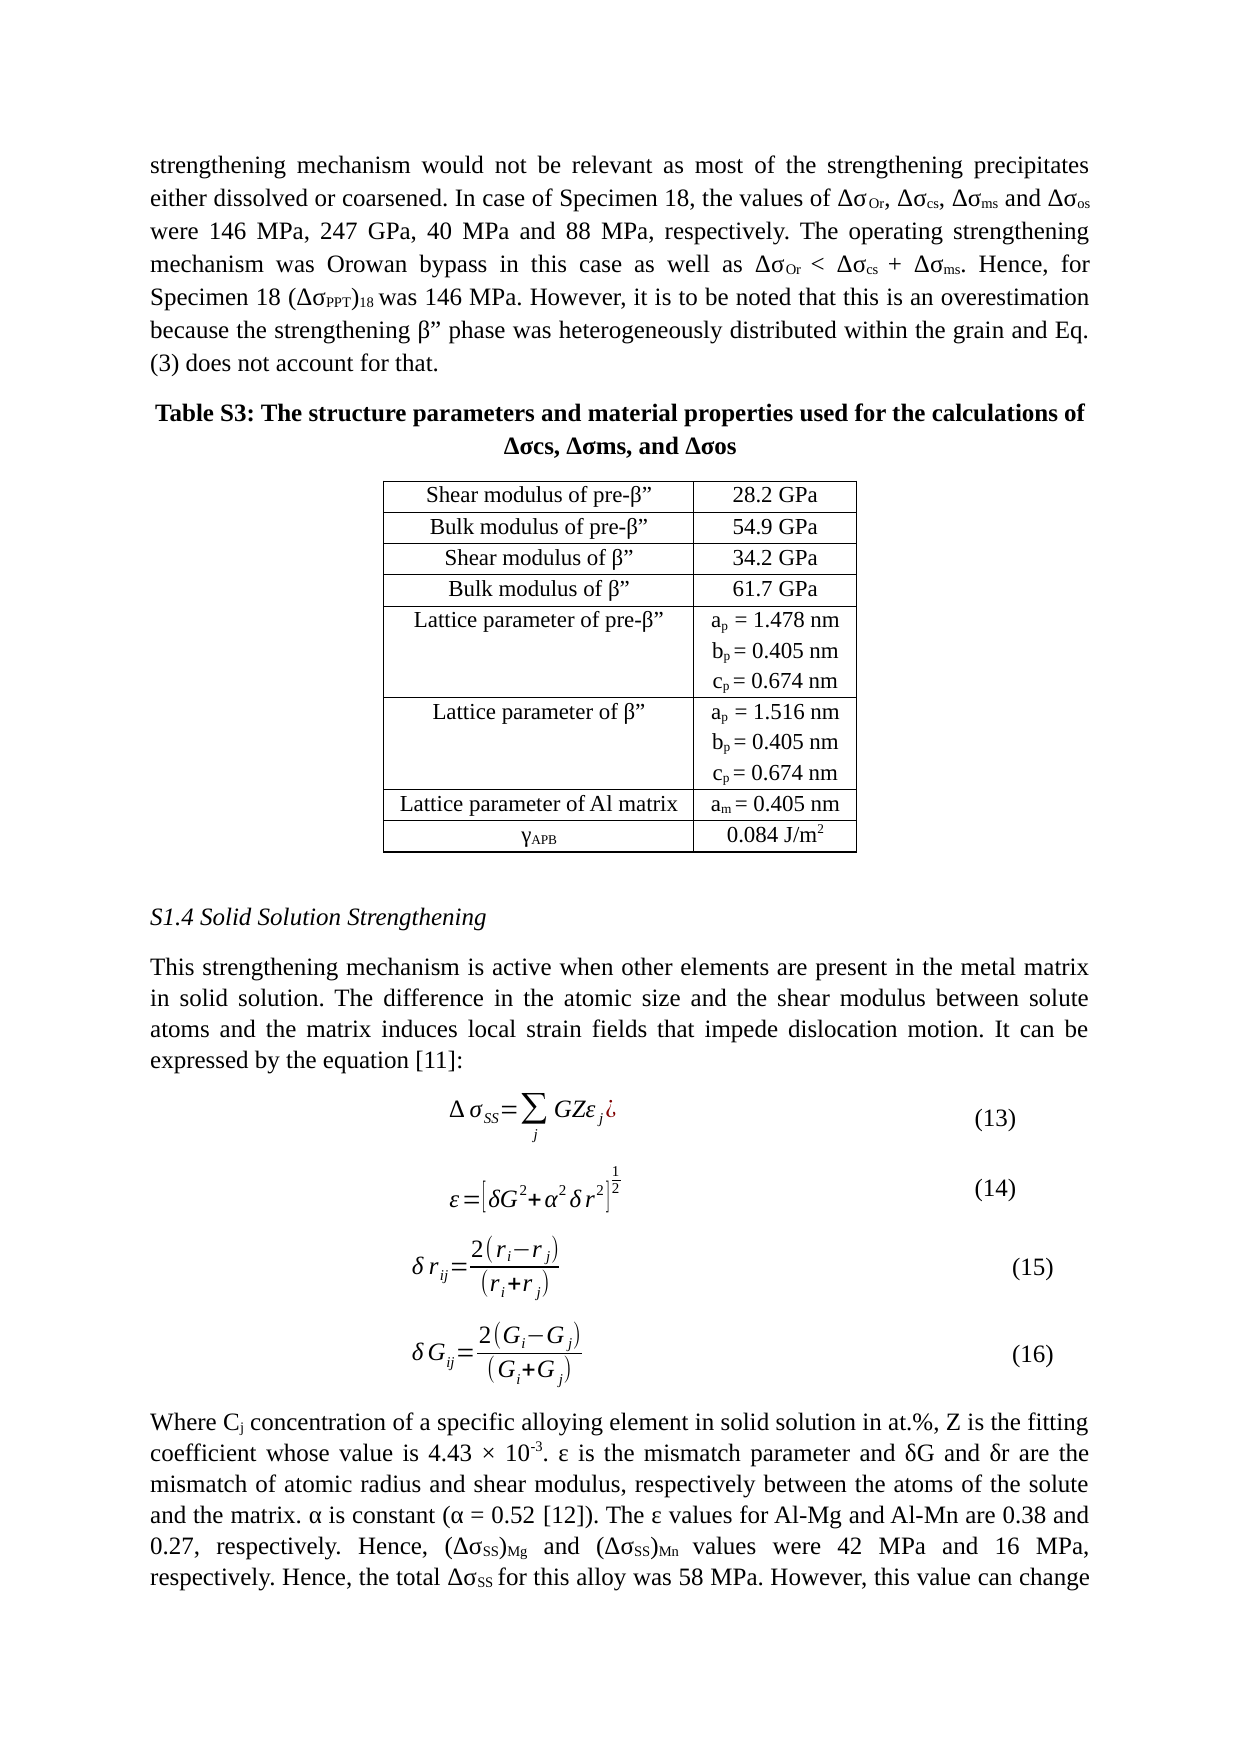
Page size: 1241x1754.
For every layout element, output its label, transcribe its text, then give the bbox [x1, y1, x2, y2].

table_cell Bulk modulus of pre-β” [384, 513, 693, 543]
text S1.4 Solid Solution Strengthening [150, 902, 1090, 931]
table_cell 0.084 J/m2 [694, 821, 856, 851]
table_header Shear modulus of pre-β” [384, 482, 693, 512]
table_cell 61.7 GPa [694, 575, 856, 606]
table_cell Lattice parameter of pre-β” [384, 607, 693, 697]
text This strengthening mechanism is active when other elements are present in the metal matrix in solid solution. The difference in the atomic size and the shear modulus between solute atoms and the matrix induces local strain fields that impede dislocation motion. It can be expressed by the equation [11]: [150, 952, 1090, 1074]
table_cell am = 0.405 nm [694, 790, 856, 820]
table_cell Shear modulus of β” [384, 544, 693, 574]
table_cell ap = 1.478 nm bp = 0.405 nm cp = 0.674 nm [694, 607, 856, 697]
table_header 28.2 GPa [694, 482, 856, 512]
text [150, 1407, 1090, 1591]
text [150, 150, 1090, 377]
text (14) [300, 1162, 1090, 1214]
text (15) [300, 1233, 1090, 1301]
text (13) [300, 1093, 1090, 1143]
table_cell Bulk modulus of β” [384, 575, 693, 606]
table_cell ap = 1.516 nm bp = 0.405 nm cp = 0.674 nm [694, 698, 856, 789]
text Table S3: The structure parameters and material properties used for the calculations of Δσcs, Δσms, and Δσos [150, 398, 1090, 459]
table_cell 34.2 GPa [694, 544, 856, 574]
table_cell Lattice parameter of β” [384, 698, 693, 789]
text (16) [300, 1320, 1090, 1388]
table_cell Lattice parameter of Al matrix [384, 790, 693, 820]
table_cell 54.9 GPa [694, 513, 856, 543]
table_cell γAPB [384, 821, 693, 851]
